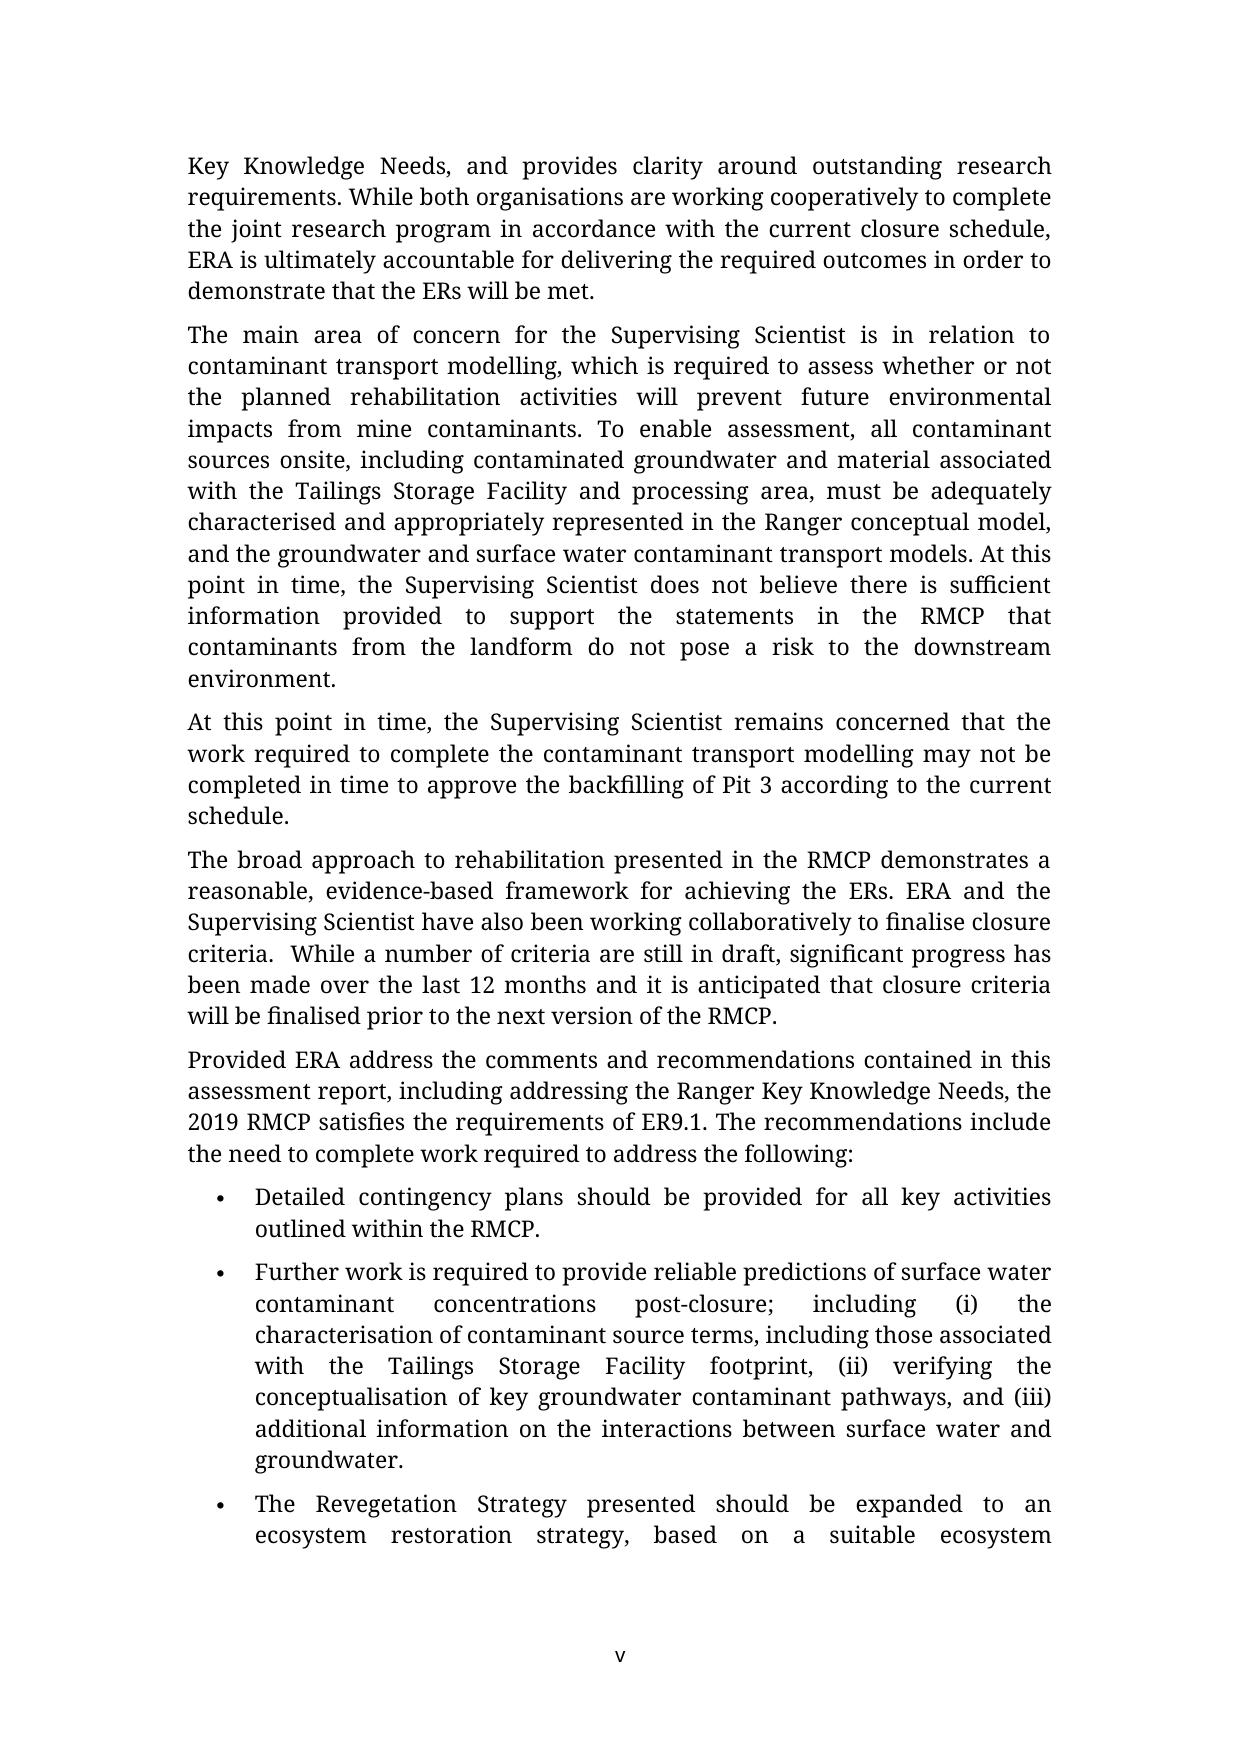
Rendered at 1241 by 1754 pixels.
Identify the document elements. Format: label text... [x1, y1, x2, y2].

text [187, 150, 1053, 306]
text At this point in time, the Supervising Scientist remains concerned that the work required to complete the contaminant transport modelling may not be completed in time to approve the backfilling of Pit 3 according to the current schedule. [187, 706, 1053, 831]
text Provided ERA address the comments and recommendations contained in this assessment report, including addressing the Ranger Key Knowledge Needs, the 2019 RMCP satisfies the requirements of ER9.1. The recommendations include the need to complete work required to address the following: [187, 1044, 1053, 1169]
text The main area of concern for the Supervising Scientist is in relation to contaminant transport modelling, which is required to assess whether or not the planned rehabilitation activities will prevent future environmental impacts from mine contaminants. To enable assessment, all contaminant sources onsite, including contaminated groundwater and material associated with the Tailings Storage Facility and processing area, must be adequately characterised and appropriately represented in the Ranger conceptual model, and the groundwater and surface water contaminant transport models. At this point in time, the Supervising Scientist does not believe there is sufficient information provided to support the statements in the RMCP that contaminants from the landform do not pose a risk to the downstream environment. [187, 319, 1053, 694]
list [217, 1487, 1053, 1550]
list Further work is required to provide reliable predictions of surface water contaminant concentrations post-closure; including (i) the characterisation of contaminant source terms, including those associated with the Tailings Storage Facility footprint, (ii) verifying the conceptualisation of key groundwater contaminant pathways, and (iii) additional information on the interactions between surface water and groundwater. [217, 1256, 1053, 1475]
list Detailed contingency plans should be provided for all key activities outlined within the RMCP. [217, 1181, 1053, 1244]
text The broad approach to rehabilitation presented in the RMCP demonstrates a reasonable, evidence-based framework for achieving the ERs. ERA and the Supervising Scientist have also been working collaboratively to finalise closure criteria. While a number of criteria are still in draft, significant progress has been made over the last 12 months and it is anticipated that closure criteria will be finalised prior to the next version of the RMCP. [187, 844, 1053, 1031]
